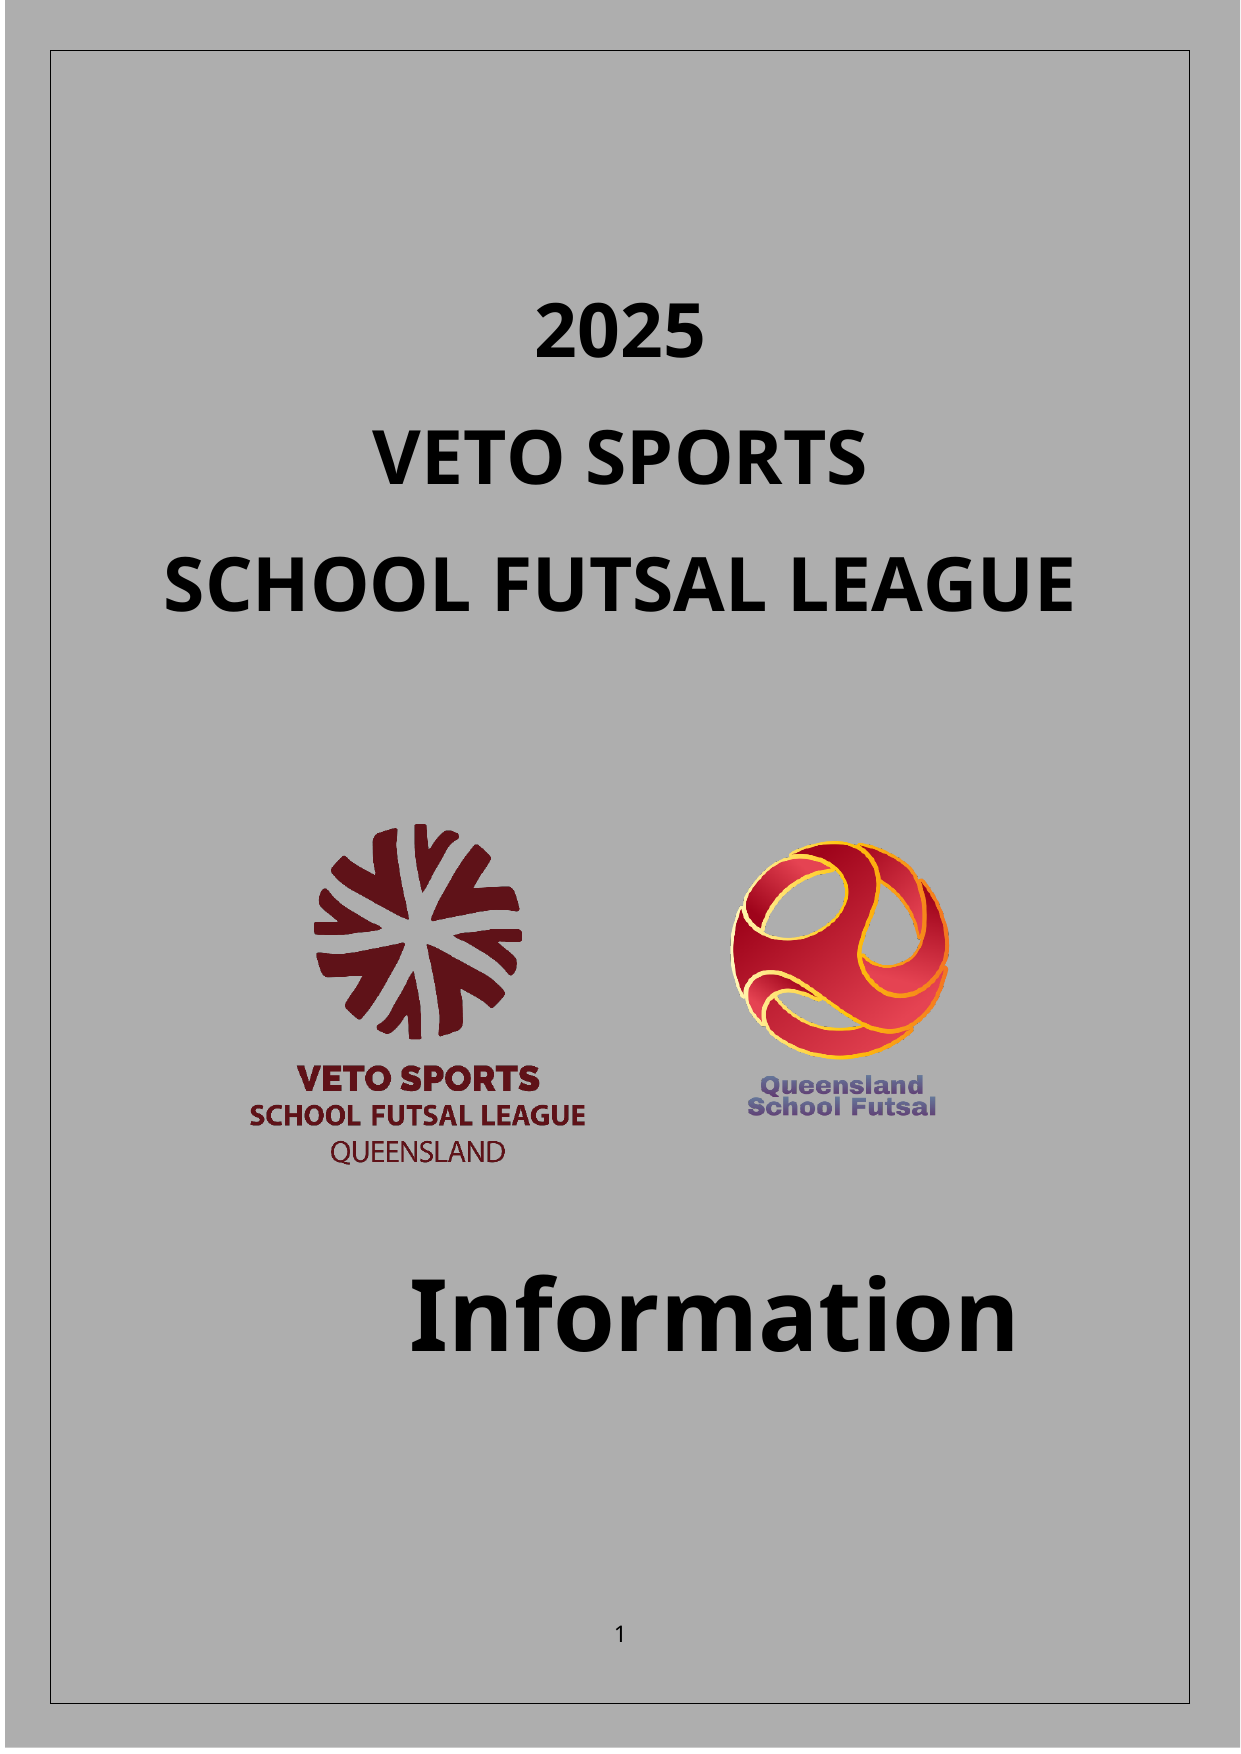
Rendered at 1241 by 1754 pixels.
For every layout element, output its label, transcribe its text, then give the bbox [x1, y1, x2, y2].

text Information [150, 1244, 1090, 1381]
picture [250, 824, 585, 1165]
text 2025 [150, 277, 1090, 379]
text VETO SPORTS [150, 404, 1090, 506]
picture [609, 797, 1069, 1165]
text SCHOOL FUTSAL LEAGUE [150, 531, 1090, 633]
